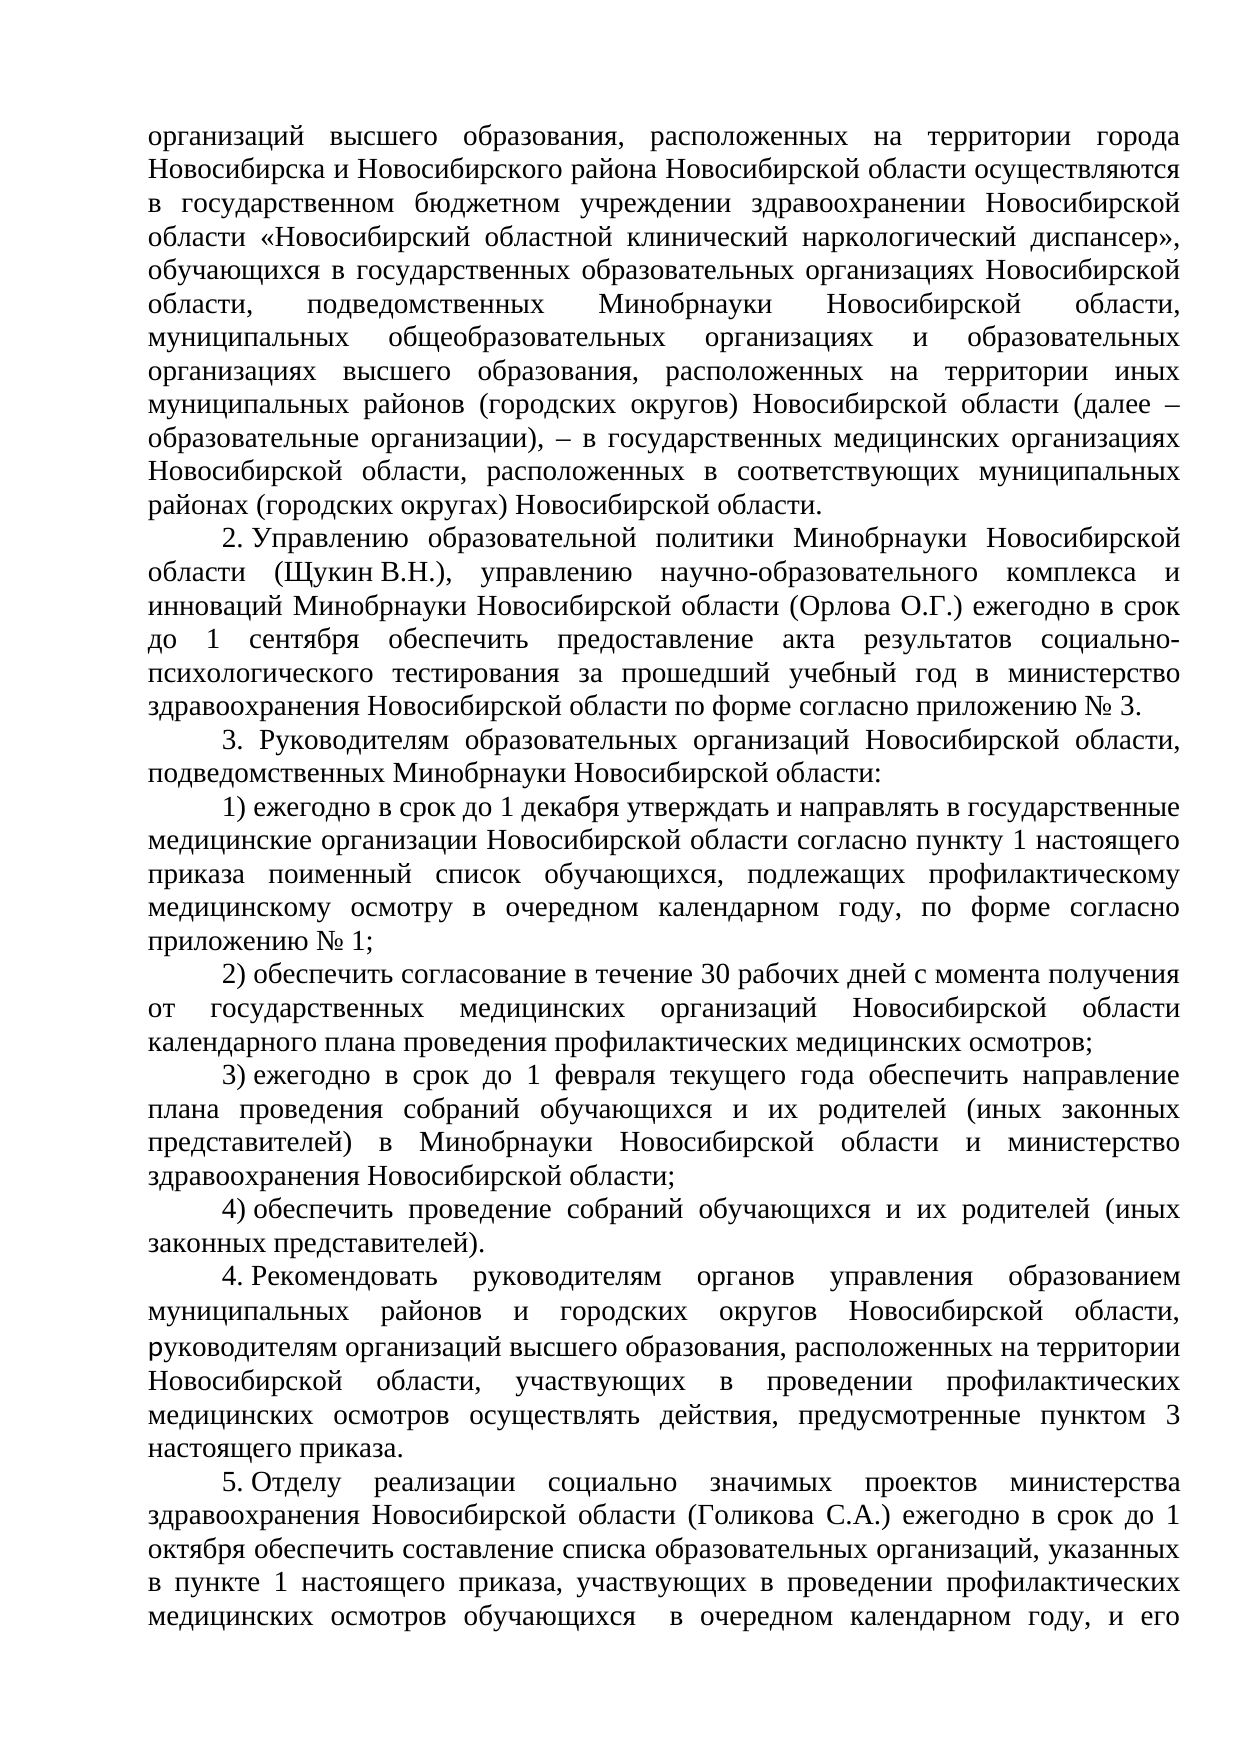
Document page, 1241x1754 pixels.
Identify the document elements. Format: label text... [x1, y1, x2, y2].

text 1) ежегодно в срок до 1 декабря утверждать и направлять в государственные медицинские организации Новосибирской области согласно пункту 1 настоящего приказа поименный список обучающихся, подлежащих профилактическому медицинскому осмотру в очередном календарном году, по форме согласно приложению № 1; [148, 789, 1181, 957]
text 2) обеспечить согласование в течение 30 рабочих дней с момента получения от государственных медицинских организаций Новосибирской области календарного плана проведения профилактических медицинских осмотров; [148, 957, 1181, 1057]
text 3. Руководителям образовательных организаций Новосибирской области, подведомственных Минобрнауки Новосибирской области: [148, 722, 1181, 789]
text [148, 1464, 1181, 1632]
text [148, 118, 1181, 521]
text 4. Рекомендовать руководителям органов управления образованием муниципальных районов и городских округов Новосибирской области, руководителям организаций высшего образования, расположенных на территории Новосибирской области, участвующих в проведении профилактических медицинских осмотров осуществлять действия, предусмотренные пунктом 3 настоящего приказа. [148, 1258, 1181, 1464]
text 4) обеспечить проведение собраний обучающихся и их родителей (иных законных представителей). [148, 1191, 1181, 1258]
text 2. Управлению образовательной политики Минобрнауки Новосибирской области (Щукин В.Н.), управлению научно-образовательного комплекса и инноваций Минобрнауки Новосибирской области (Орлова О.Г.) ежегодно в срок до 1 сентября обеспечить предоставление акта результатов социально-психологического тестирования за прошедший учебный год в министерство здравоохранения Новосибирской области по форме согласно приложению № 3. [148, 521, 1181, 722]
text 3) ежегодно в срок до 1 февраля текущего года обеспечить направление плана проведения собраний обучающихся и их родителей (иных законных представителей) в Минобрнауки Новосибирской области и министерство здравоохранения Новосибирской области; [148, 1057, 1181, 1191]
